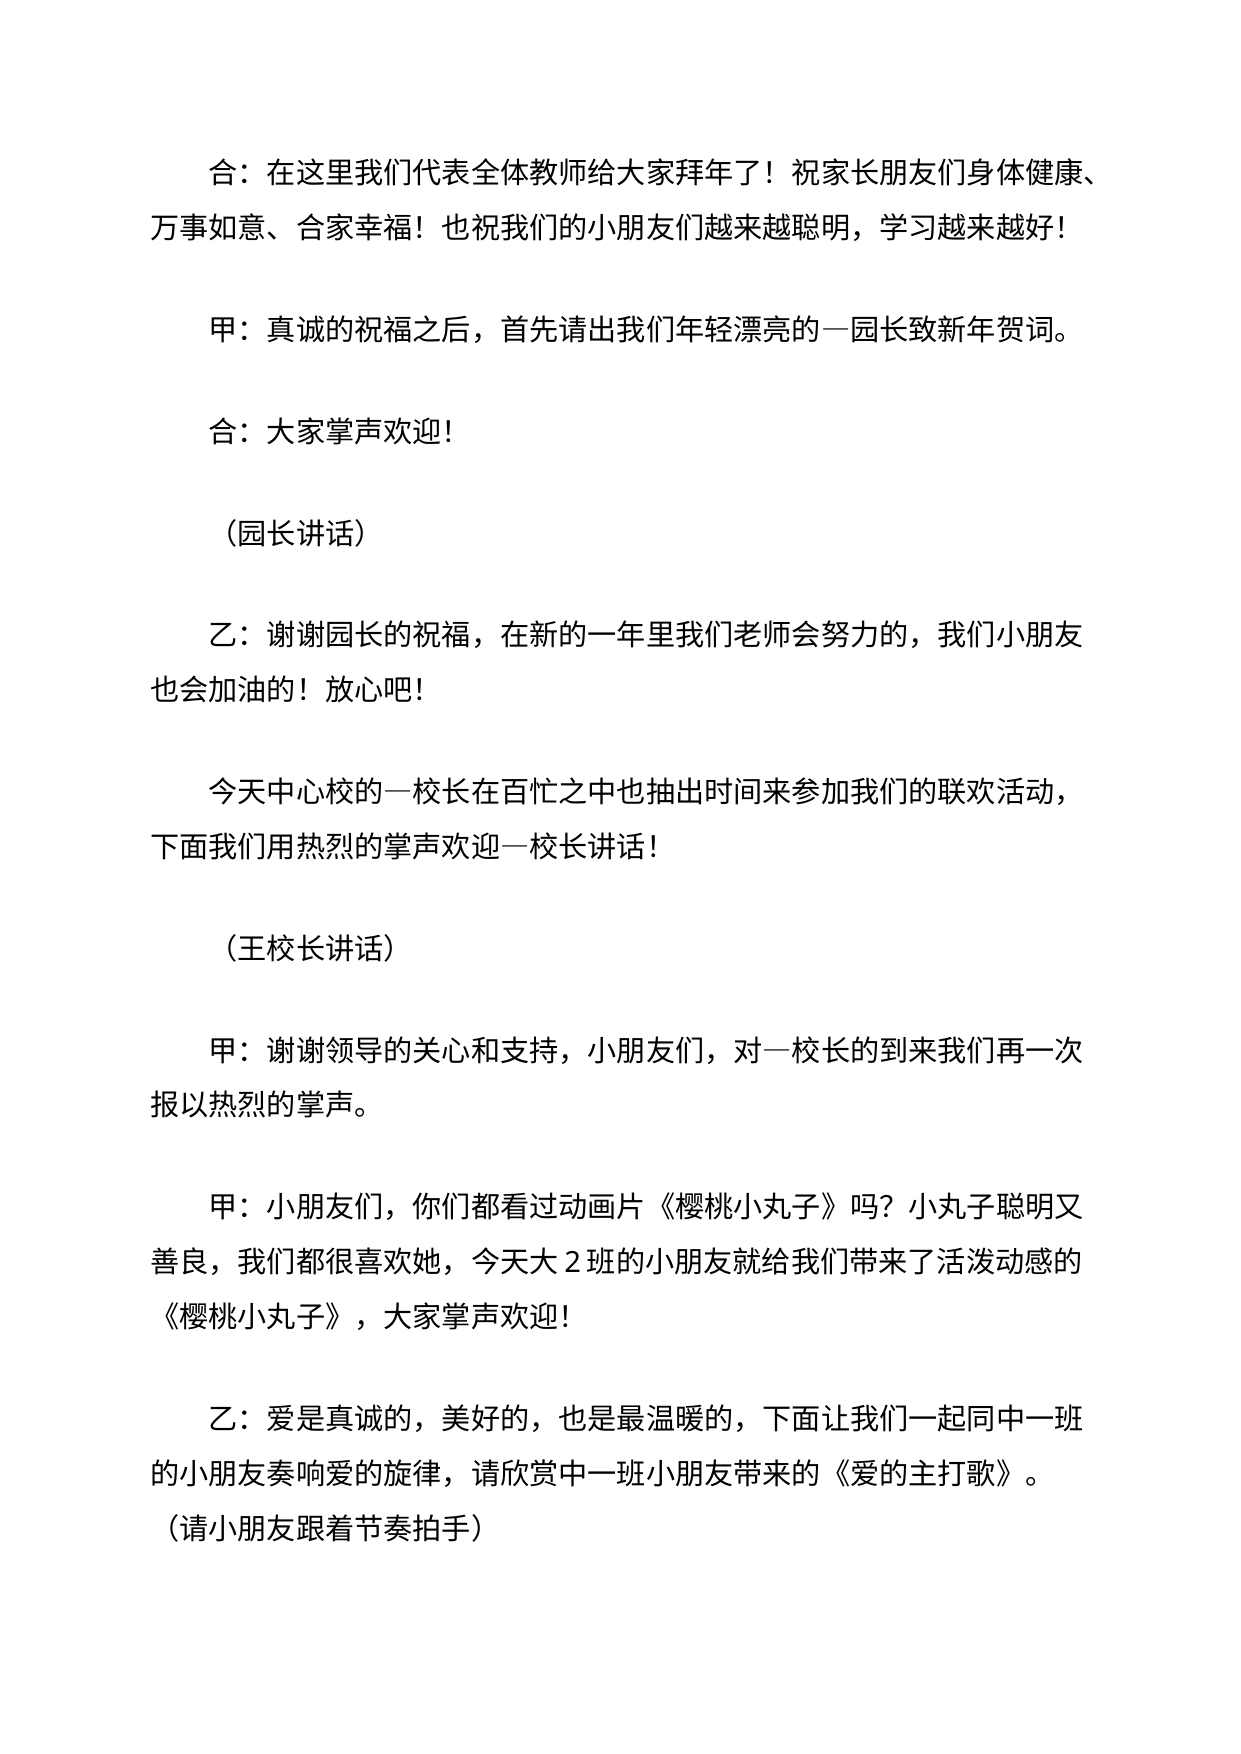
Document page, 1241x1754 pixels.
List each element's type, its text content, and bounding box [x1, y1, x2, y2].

text 合：大家掌声欢迎！ [150, 408, 1090, 451]
text 今天中心校的—校长在百忙之中也抽出时间来参加我们的联欢活动，下面我们用热烈的掌声欢迎—校长讲话！ [150, 769, 1090, 866]
text 乙：谢谢园长的祝福，在新的一年里我们老师会努力的，我们小朋友也会加油的！放心吧！ [150, 612, 1090, 709]
text 甲：真诚的祝福之后，首先请出我们年轻漂亮的—园长致新年贺词。 [150, 307, 1090, 349]
text （园长讲话） [150, 510, 1090, 552]
text （王校长讲话） [150, 925, 1090, 968]
text 合：在这里我们代表全体教师给大家拜年了！祝家长朋友们身体健康、万事如意、合家幸福！也祝我们的小朋友们越来越聪明，学习越来越好！ [150, 150, 1090, 247]
text 甲：谢谢领导的关心和支持，小朋友们，对—校长的到来我们再一次报以热烈的掌声。 [150, 1027, 1090, 1124]
text 乙：爱是真诚的，美好的，也是最温暖的，下面让我们一起同中一班的小朋友奏响爱的旋律，请欣赏中一班小朋友带来的《爱的主打歌》。（请小朋友跟着节奏拍手） [150, 1395, 1090, 1547]
text 甲：小朋友们，你们都看过动画片《樱桃小丸子》吗？小丸子聪明又善良，我们都很喜欢她，今天大2班的小朋友就给我们带来了活泼动感的《樱桃小丸子》，大家掌声欢迎！ [150, 1184, 1090, 1336]
